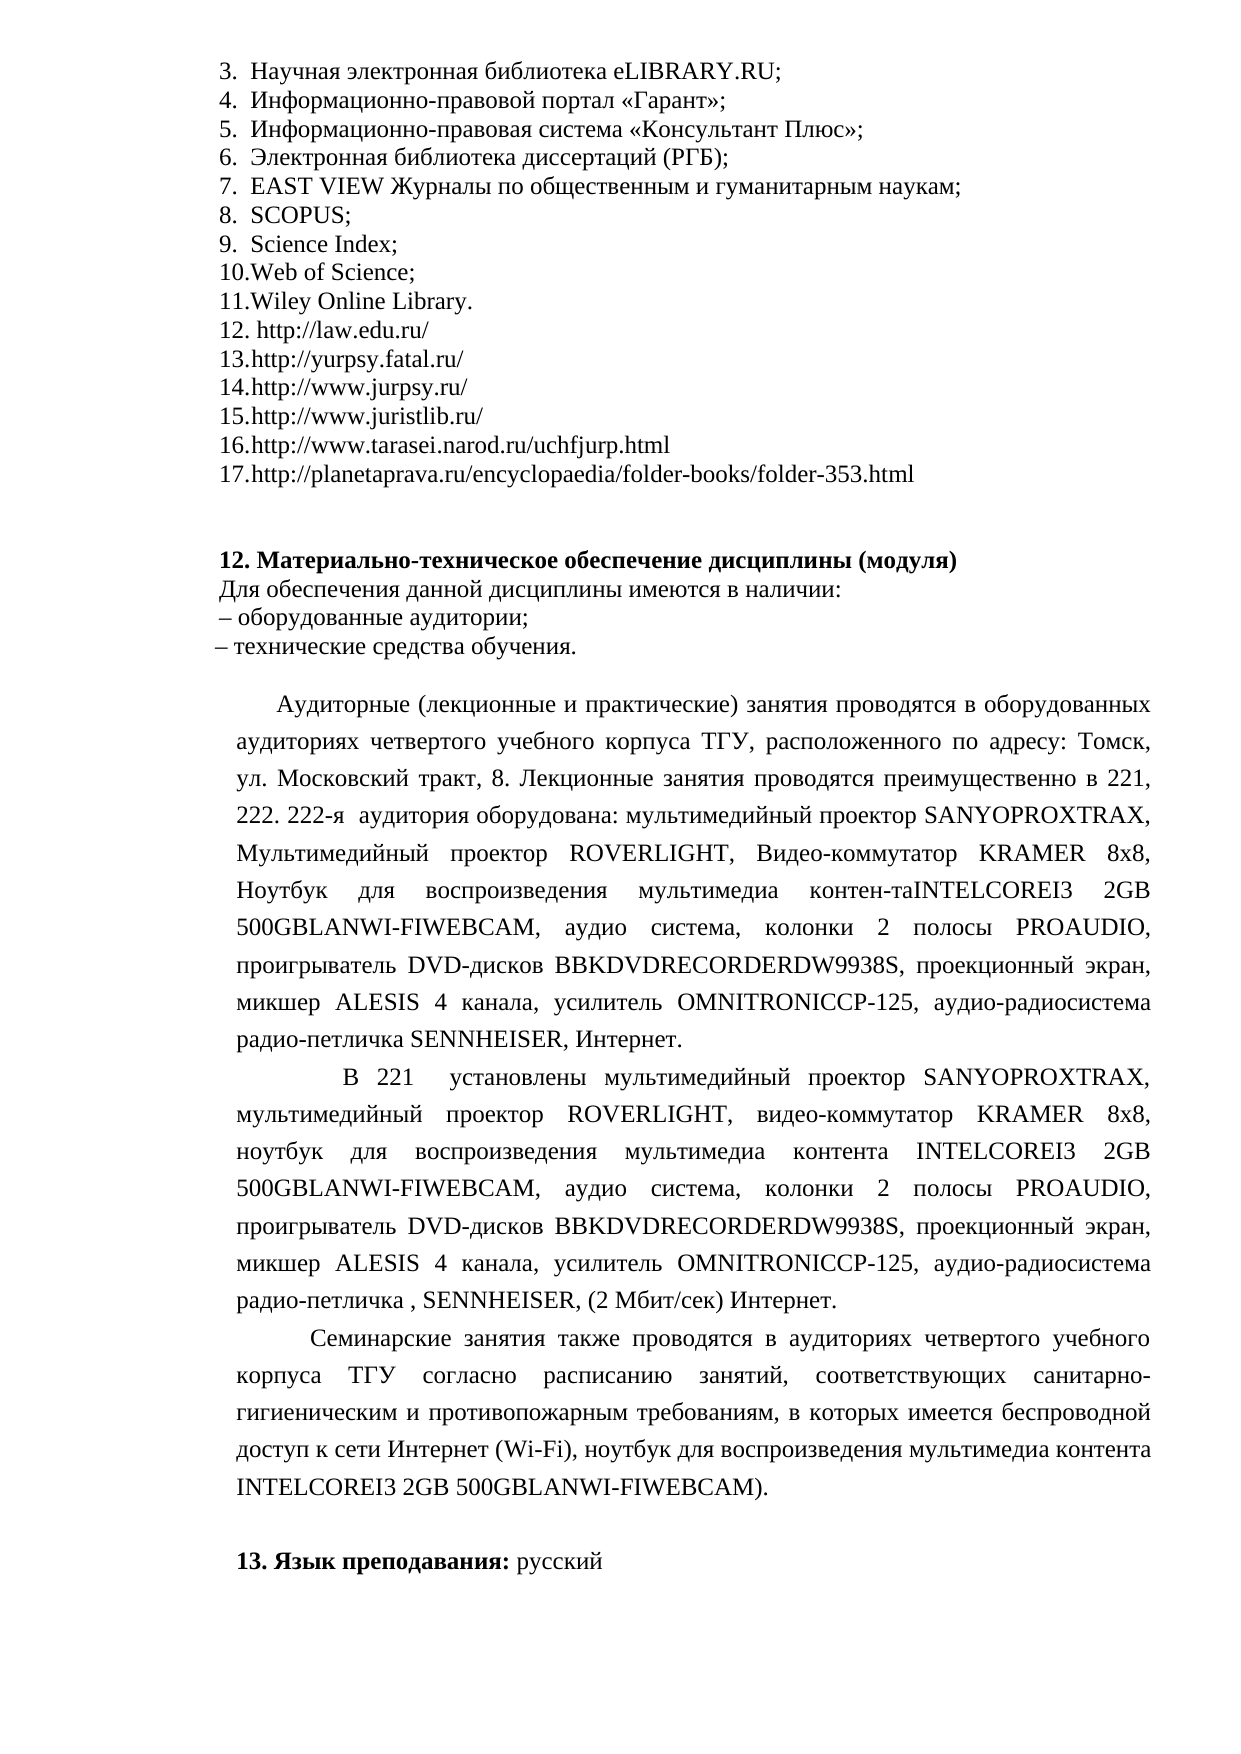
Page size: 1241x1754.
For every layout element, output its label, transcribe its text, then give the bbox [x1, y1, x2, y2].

text 12. Материально-техническое обеспечение дисциплины (модуля) [177, 545, 1152, 574]
list – технические средства обучения. [177, 631, 1152, 660]
text 11.Wiley Online Library. [177, 286, 1152, 315]
text 8. SCOPUS; [177, 200, 1152, 229]
text 16. http://www.tarasei.narod.ru/uchfjurp.html [177, 430, 1152, 459]
text 9. Science Index; [177, 229, 1152, 257]
text Для обеспечения данной дисциплины имеются в наличии: [177, 574, 1152, 602]
text 4. Информационно-правовой портал «Гарант»; [177, 85, 1152, 114]
text 17. http://planetaprava.ru/encyclopaedia/folder-books/folder-353.html [177, 459, 1152, 487]
text 14. http://www.jurpsy.ru/ [177, 372, 1152, 401]
text 10.Web of Science; [177, 257, 1152, 286]
list 13. Язык преподавания: русский [236, 1546, 1152, 1575]
text 13. http://yurpsy.fatal.ru/ [177, 344, 1152, 372]
text 6. Электронная библиотека диссертаций (РГБ); [177, 142, 1152, 171]
text 7. EAST VIEW Журналы по общественным и гуманитарным наукам; [177, 171, 1152, 200]
text – оборудованные аудитории; [177, 602, 1152, 631]
text 5. Информационно-правовая система «Консультант Плюс»; [177, 114, 1152, 142]
text 15. http://www.juristlib.ru/ [177, 401, 1152, 430]
list Семинарские занятия также проводятся в аудиториях четвертого учебного корпуса ТГУ согласно расписанию занятий, соответствующих санитарно-гигиеническим и противопожарным требованиям, в которых имеется беспроводной доступ к сети Интернет (Wi-Fi), ноутбук для воспроизведения мультимедиа контента INTELCOREI3 2GB 500GBLANWI-FIWEBCAM). [236, 1323, 1152, 1501]
list Аудиторные (лекционные и практические) занятия проводятся в оборудованных аудиториях четвертого учебного корпуса ТГУ, расположенного по адресу: Томск, ул. Московский тракт, 8. Лекционные занятия проводятся преимущественно в 221, 222. 222-я аудитория оборудована: мультимедийный проектор SANYOPROXTRAX, Мультимедийный проектор ROVERLIGHT, Видео-коммутатор KRAMER 8x8, Ноутбук для воспроизведения мультимедиа контен-таINTELCOREI3 2GB 500GBLANWI-FIWEBCAM, аудио система, колонки 2 полосы PROAUDIO, проигрыватель DVD-дисков BBKDVDRECORDERDW9938S, проекционный экран, микшер ALESIS 4 канала, усилитель OMNITRONICCP-125, аудио-радиосистема радио-петличка SENNHEISER, Интернет. [236, 689, 1152, 1053]
text 3. Научная электронная библиотека eLIBRARY.RU; [177, 56, 1152, 85]
list В 221 установлены мультимедийный проектор SANYOPROXTRAX, мультимедийный проектор ROVERLIGHT, видео-коммутатор KRAMER 8x8, ноутбук для воспроизведения мультимедиа контента INTELCOREI3 2GB 500GBLANWI-FIWEBCAM, аудио система, колонки 2 полосы PROAUDIO, проигрыватель DVD-дисков BBKDVDRECORDERDW9938S, проекционный экран, микшер ALESIS 4 канала, усилитель OMNITRONICCP-125, аудио-радиосистема радио-петличка , SENNHEISER, (2 Мбит/сек) Интернет. [236, 1062, 1152, 1314]
text 12. http://law.edu.ru/ [177, 315, 1152, 344]
